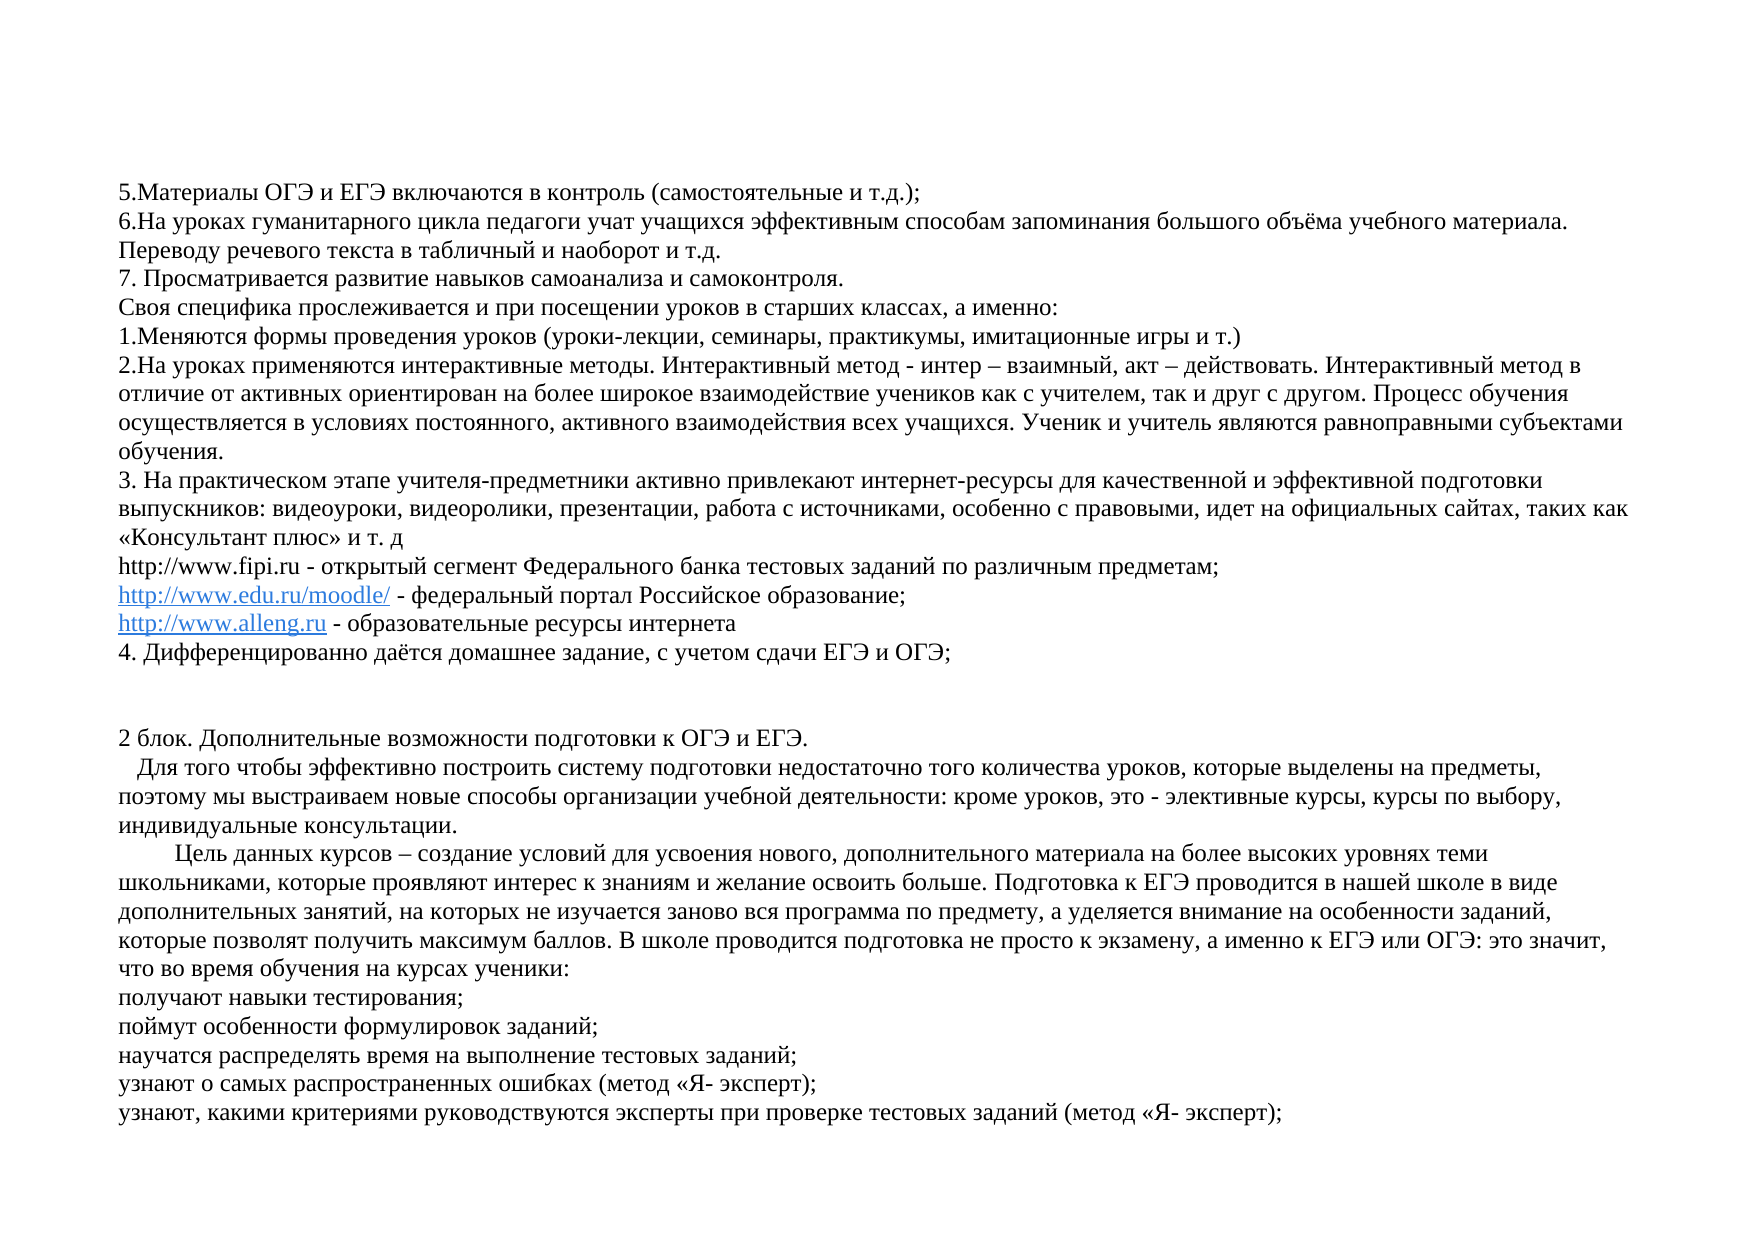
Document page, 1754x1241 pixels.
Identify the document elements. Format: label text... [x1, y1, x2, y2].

text 6.На уроках гуманитарного цикла педагоги учат учащихся эффективным способам запоминания большого объёма учебного материала. Переводу речевого текста в табличный и наоборот и т.д. [118, 206, 1636, 263]
text http://www.edu.ru/moodle/ - федеральный портал Российское образование; [118, 580, 1636, 608]
text узнают о самых распространенных ошибках (метод «Я- эксперт); [118, 1068, 1636, 1097]
text http://www.fipi.ru - открытый сегмент Федерального банка тестовых заданий по различным предметам; [118, 551, 1636, 580]
text узнают, какими критериями руководствуются эксперты при проверке тестовых заданий (метод «Я- эксперт); [118, 1097, 1636, 1126]
text 4. Дифференцированно даётся домашнее задание, с учетом сдачи ЕГЭ и ОГЭ; [118, 637, 1636, 666]
text Цель данных курсов – создание условий для усвоения нового, дополнительного материала на более высоких уровнях теми школьниками, которые проявляют интерес к знаниям и желание освоить больше. Подготовка к ЕГЭ проводится в нашей школе в виде дополнительных занятий, на которых не изучается заново вся программа по предмету, а уделяется внимание на особенности заданий, которые позволят получить максимум баллов. В школе проводится подготовка не просто к экзамену, а именно к ЕГЭ или ОГЭ: это значит, что во время обучения на курсах ученики: [118, 838, 1636, 982]
text 1.Меняются формы проведения уроков (уроки-лекции, семинары, практикумы, имитационные игры и т.) [118, 321, 1636, 350]
text 2.На уроках применяются интерактивные методы. Интерактивный метод - интер – взаимный, акт – действовать. Интерактивный метод в отличие от активных ориентирован на более широкое взаимодействие учеников как с учителем, так и друг с другом. Процесс обучения осуществляется в условиях постоянного, активного взаимодействия всех учащихся. Ученик и учитель являются равноправными субъектами обучения. [118, 350, 1636, 465]
text 2 блок. Дополнительные возможности подготовки к ОГЭ и ЕГЭ. [118, 723, 1636, 752]
text получают навыки тестирования; [118, 982, 1636, 1011]
text 5.Материалы ОГЭ и ЕГЭ включаются в контроль (самостоятельные и т.д.); [118, 177, 1636, 206]
text Для того чтобы эффективно построить систему подготовки недостаточно того количества уроков, которые выделены на предметы, поэтому мы выстраиваем новые способы организации учебной деятельности: кроме уроков, это - элективные курсы, курсы по выбору, индивидуальные консультации. [118, 752, 1636, 838]
text 3. На практическом этапе учителя-предметники активно привлекают интернет-ресурсы для качественной и эффективной подготовки выпускников: видеоуроки, видеоролики, презентации, работа с источниками, особенно с правовыми, идет на официальных сайтах, таких как «Консультант плюс» и т. д [118, 465, 1636, 551]
text 7. Просматривается развитие навыков самоанализа и самоконтроля. [118, 263, 1636, 292]
text http://www.alleng.ru - образовательные ресурсы интернета [118, 608, 1636, 637]
text Своя специфика прослеживается и при посещении уроков в старших классах, а именно: [118, 292, 1636, 321]
text поймут особенности формулировок заданий; [118, 1011, 1636, 1040]
text научатся распределять время на выполнение тестовых заданий; [118, 1040, 1636, 1068]
